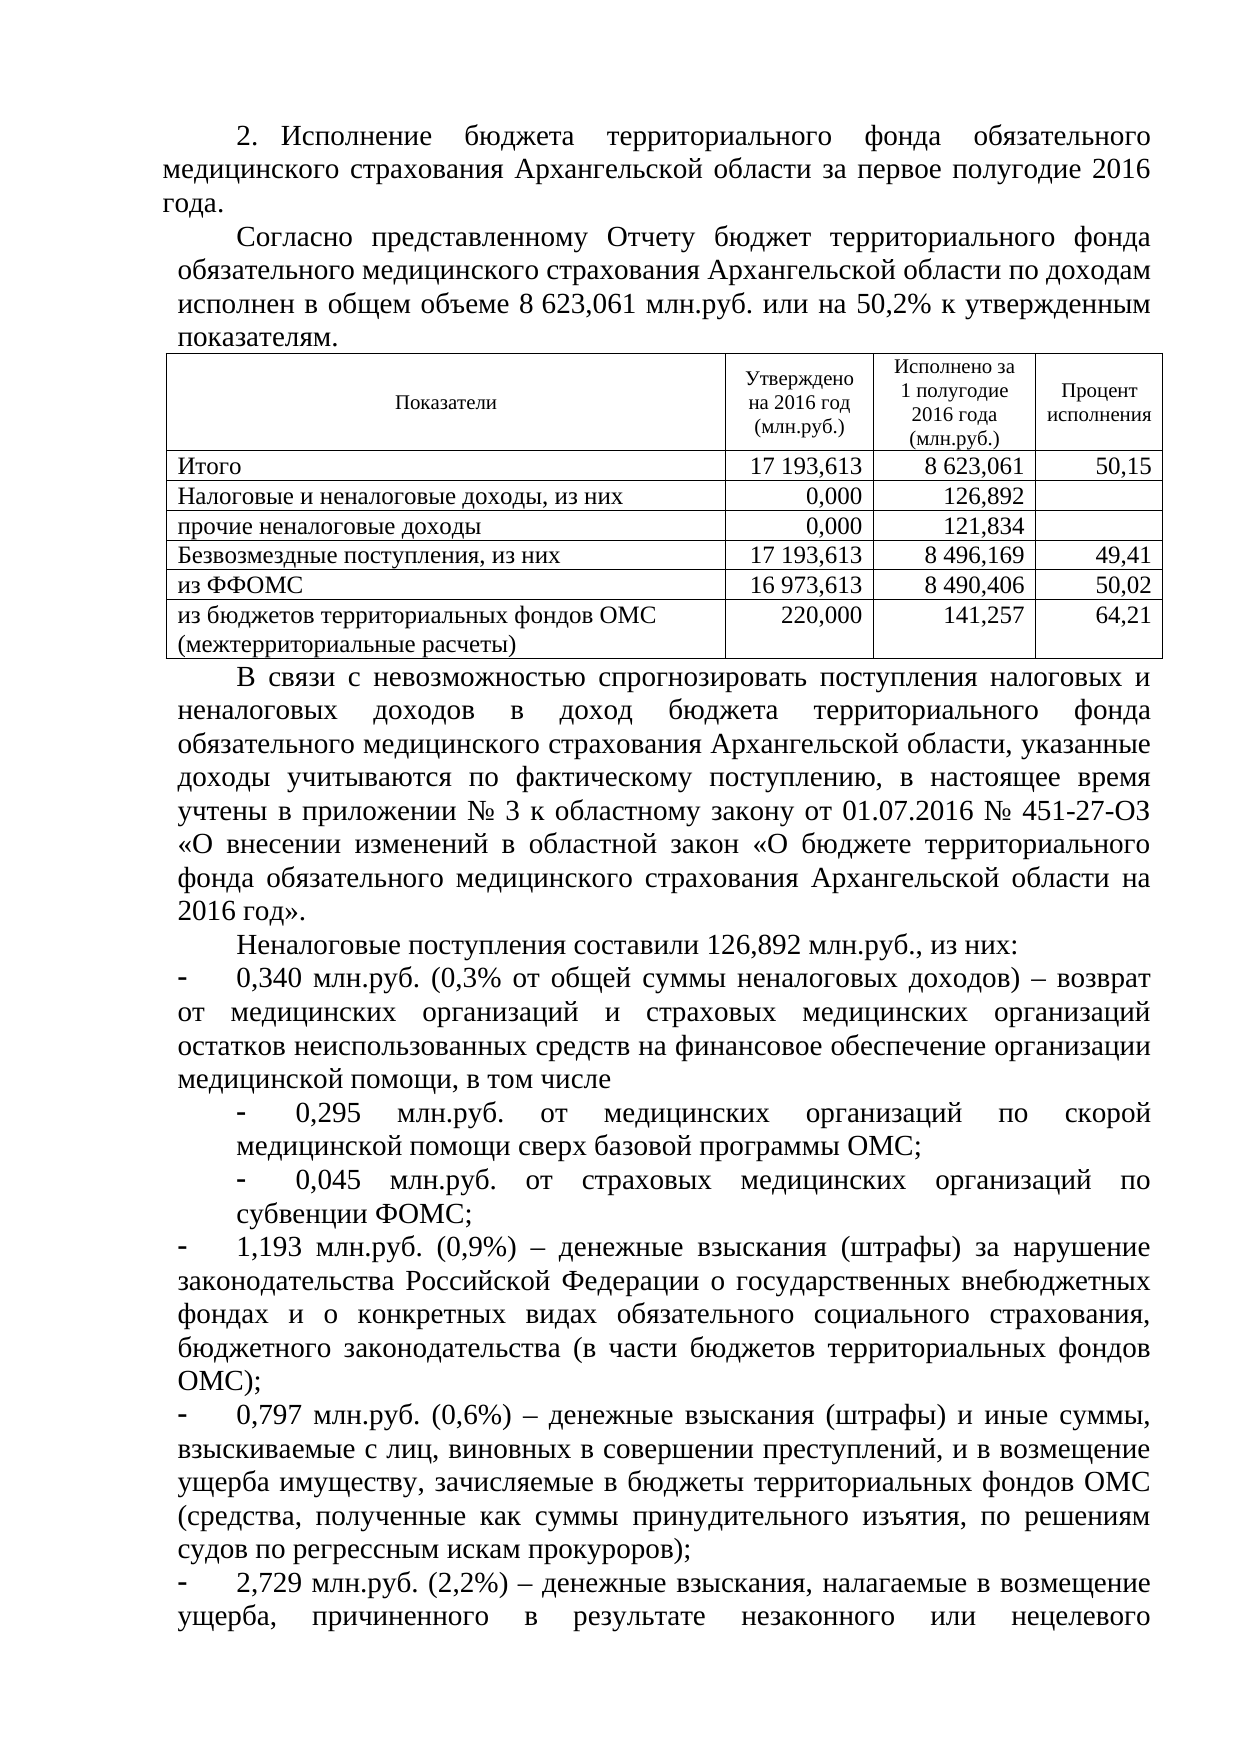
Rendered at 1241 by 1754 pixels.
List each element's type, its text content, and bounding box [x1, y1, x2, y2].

table_cell 17 193,613 [726, 451, 873, 480]
table_cell 49,41 [1036, 541, 1162, 569]
table_cell из ФФОМС [167, 570, 725, 599]
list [177, 1565, 1152, 1632]
list 0,295 млн.руб. от медицинских организаций по скорой медицинской помощи сверх базовой программы ОМС; [236, 1095, 1152, 1162]
table_cell [1036, 511, 1162, 539]
table_cell 50,15 [1036, 451, 1162, 480]
table_header Утверждено на 2016 год (млн.руб.) [726, 354, 873, 450]
table_cell 17 193,613 [726, 541, 873, 569]
table_cell Итого [167, 451, 725, 480]
table_header Процент исполнения [1036, 354, 1162, 450]
text В связи с невозможностью спрогнозировать поступления налоговых и неналоговых доходов в доход бюджета территориального фонда обязательного медицинского страхования Архангельской области, указанные доходы учитываются по фактическому поступлению, в настоящее время учтены в приложении № 3 к областному закону от 01.07.2016 № 451-27-ОЗ «О внесении изменений в областной закон «О бюджете территориального фонда обязательного медицинского страхования Архангельской области на 2016 год». [177, 659, 1152, 927]
table_cell [1036, 481, 1162, 510]
table_cell 50,02 [1036, 570, 1162, 599]
list 0,045 млн.руб. от страховых медицинских организаций по субвенции ФОМС; [236, 1162, 1152, 1229]
table_cell Безвозмездные поступления, из них [167, 541, 725, 569]
table_cell прочие неналоговые доходы [167, 511, 725, 539]
list 0,340 млн.руб. (0,3% от общей суммы неналоговых доходов) – возврат от медицинских организаций и страховых медицинских организаций остатков неиспользованных средств на финансовое обеспечение организации медицинской помощи, в том числе [177, 961, 1152, 1095]
table_cell 16 973,613 [726, 570, 873, 599]
table_cell Налоговые и неналоговые доходы, из них [167, 481, 725, 510]
table_cell из бюджетов территориальных фондов ОМС (межтерриториальные расчеты) [167, 600, 725, 658]
text Неналоговые поступления составили 126,892 млн.руб., из них: [177, 927, 1152, 961]
table_cell 220,000 [726, 600, 873, 658]
table_header Показатели [167, 354, 725, 450]
list 1,193 млн.руб. (0,9%) – денежные взыскания (штрафы) за нарушение законодательства Российской Федерации о государственных внебюджетных фондах и о конкретных видах обязательного социального страхования, бюджетного законодательства (в части бюджетов территориальных фондов ОМС); [177, 1229, 1152, 1397]
table_cell 126,892 [874, 481, 1035, 510]
table_cell 8 496,169 [874, 541, 1035, 569]
table_cell 0,000 [726, 481, 873, 510]
table_header Исполнено за 1 полугодие 2016 года (млн.руб.) [874, 354, 1035, 450]
list Исполнение бюджета территориального фонда обязательного медицинского страхования Архангельской области за первое полугодие 2016 года. [162, 118, 1152, 219]
table_cell 64,21 [1036, 600, 1162, 658]
table_cell 8 490,406 [874, 570, 1035, 599]
table_cell 121,834 [874, 511, 1035, 539]
text Согласно представленному Отчету бюджет территориального фонда обязательного медицинского страхования Архангельской области по доходам исполнен в общем объеме 8 623,061 млн.руб. или на 50,2% к утвержденным показателям. [177, 219, 1152, 353]
list 0,797 млн.руб. (0,6%) – денежные взыскания (штрафы) и иные суммы, взыскиваемые с лиц, виновных в совершении преступлений, и в возмещение ущерба имуществу, зачисляемые в бюджеты территориальных фондов ОМС (средства, полученные как суммы принудительного изъятия, по решениям судов по регрессным искам прокуроров); [177, 1397, 1152, 1565]
table_cell 141,257 [874, 600, 1035, 658]
table_cell 0,000 [726, 511, 873, 539]
table_cell 8 623,061 [874, 451, 1035, 480]
